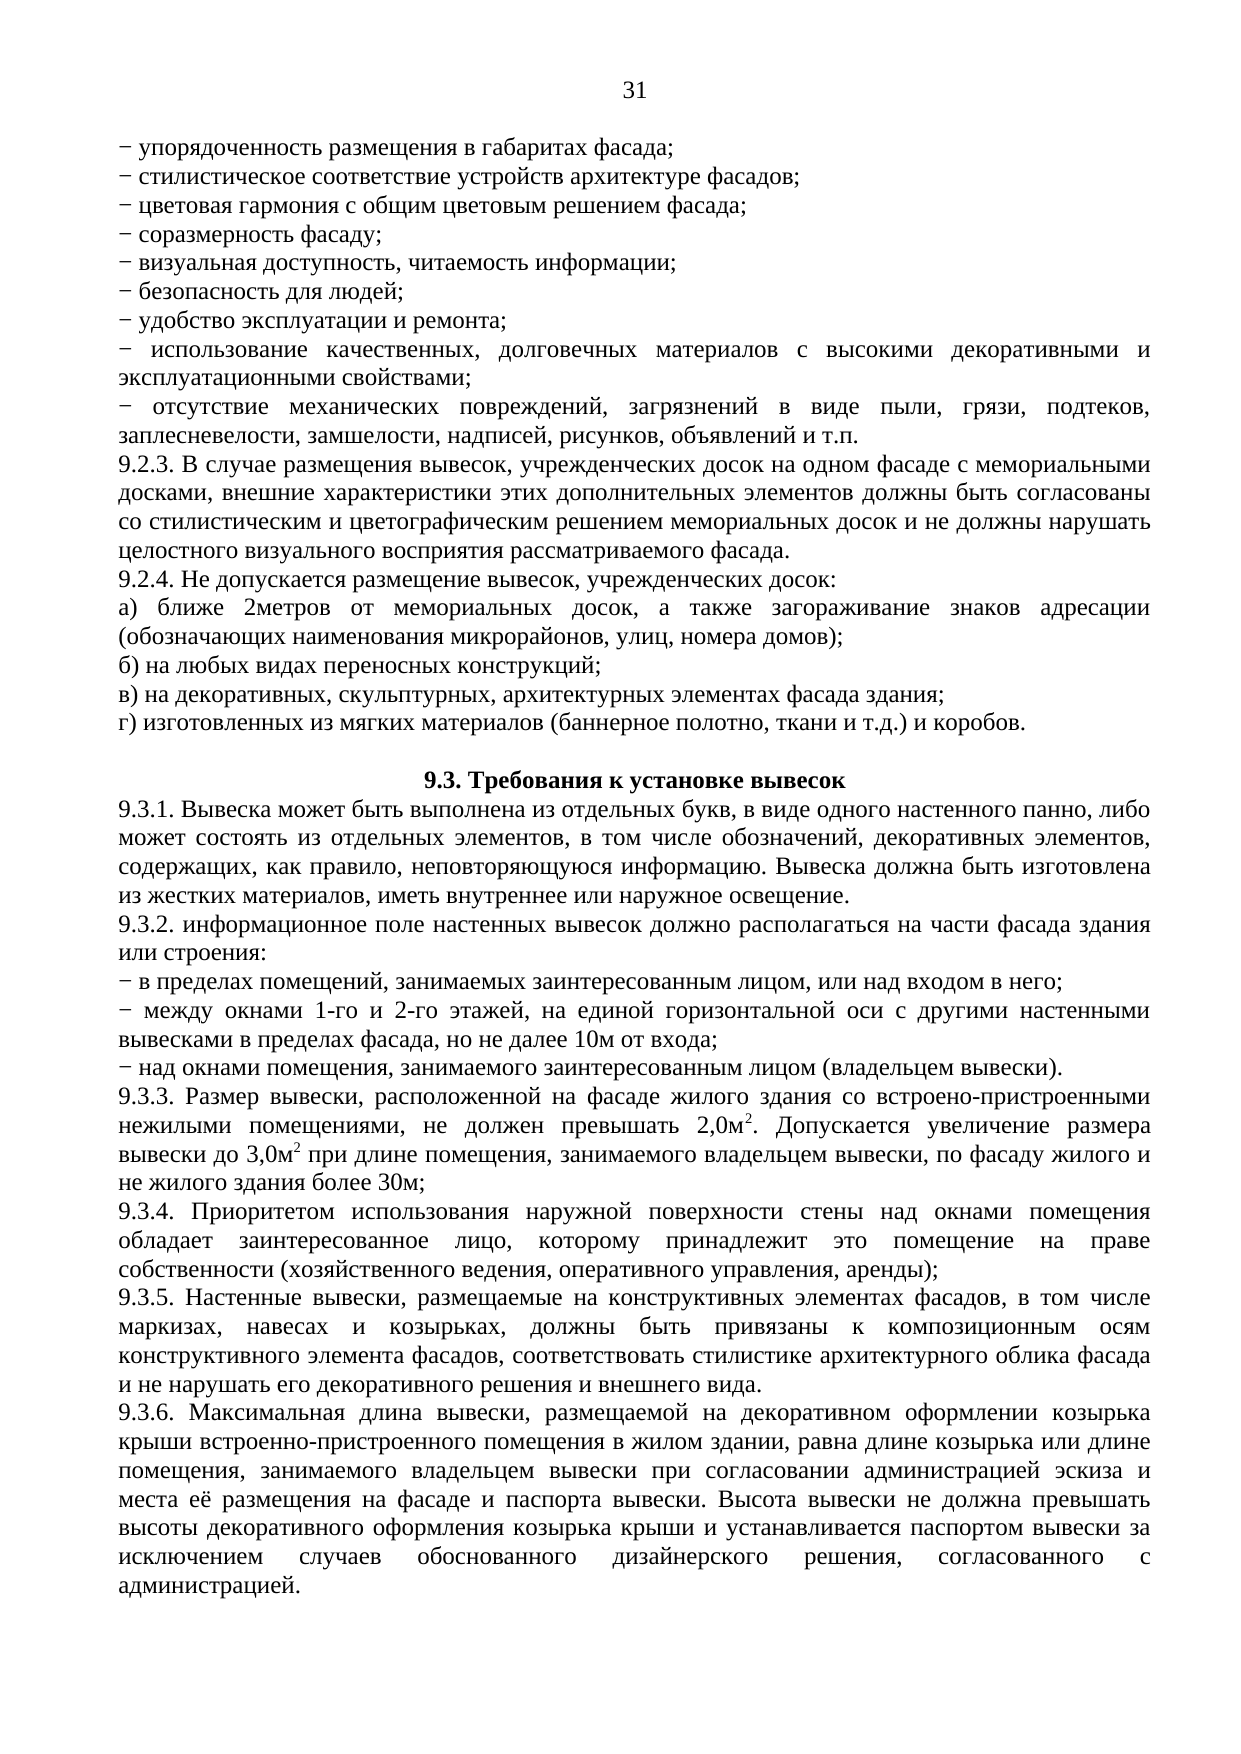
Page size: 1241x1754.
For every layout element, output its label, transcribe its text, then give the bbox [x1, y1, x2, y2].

text − удобство эксплуатации и ремонта; [118, 305, 1152, 334]
text 9.3.5. Настенные вывески, размещаемые на конструктивных элементах фасадов, в том числе маркизах, навесах и козырьках, должны быть привязаны к композиционным осям конструктивного элемента фасадов, соответствовать стилистике архитектурного облика фасада и не нарушать его декоративного решения и внешнего вида. [118, 1282, 1152, 1397]
text − безопасность для людей; [118, 276, 1152, 305]
text б) на любых видах переносных конструкций; [118, 650, 1152, 679]
text − визуальная доступность, читаемость информации; [118, 247, 1152, 276]
text 9.2.4. Не допускается размещение вывесок, учрежденческих досок: [118, 564, 1152, 592]
text г) изготовленных из мягких материалов (баннерное полотно, ткани и т.д.) и коробов. [118, 707, 1152, 736]
text 9.2.3. В случае размещения вывесок, учрежденческих досок на одном фасаде с мемориальными досками, внешние характеристики этих дополнительных элементов должны быть согласованы со стилистическим и цветографическим решением мемориальных досок и не должны нарушать целостного визуального восприятия рассматриваемого фасада. [118, 449, 1152, 564]
text 9.3.4. Приоритетом использования наружной поверхности стены над окнами помещения обладает заинтересованное лицо, которому принадлежит это помещение на праве собственности (хозяйственного ведения, оперативного управления, аренды); [118, 1196, 1152, 1282]
text − использование качественных, долговечных материалов с высокими декоративными и эксплуатационными свойствами; [118, 334, 1152, 391]
text 9.3.1. Вывеска может быть выполнена из отдельных букв, в виде одного настенного панно, либо может состоять из отдельных элементов, в том числе обозначений, декоративных элементов, содержащих, как правило, неповторяющуюся информацию. Вывеска должна быть изготовлена из жестких материалов, иметь внутреннее или наружное освещение. [118, 794, 1152, 909]
text − между окнами 1-го и 2-го этажей, на единой горизонтальной оси с другими настенными вывесками в пределах фасада, но не далее 10м от входа; [118, 995, 1152, 1052]
text − стилистическое соответствие устройств архитектуре фасадов; [118, 161, 1152, 190]
text − упорядоченность размещения в габаритах фасада; [118, 132, 1152, 161]
text − соразмерность фасаду; [118, 219, 1152, 247]
text − над окнами помещения, занимаемого заинтересованным лицом (владельцем вывески). [118, 1052, 1152, 1081]
text 9.3.2. информационное поле настенных вывесок должно располагаться на части фасада здания или строения: [118, 909, 1152, 966]
text − отсутствие механических повреждений, загрязнений в виде пыли, грязи, подтеков, заплесневелости, замшелости, надписей, рисунков, объявлений и т.п. [118, 391, 1152, 449]
text − цветовая гармония с общим цветовым решением фасада; [118, 190, 1152, 219]
text 9.3. Требования к установке вывесок [118, 765, 1152, 794]
text в) на декоративных, скульптурных, архитектурных элементах фасада здания; [118, 679, 1152, 707]
text 9.3.3. Размер вывески, расположенной на фасаде жилого здания со встроено-пристроенными нежилыми помещениями, не должен превышать 2,0м2. Допускается увеличение размера вывески до 3,0м2 при длине помещения, занимаемого владельцем вывески, по фасаду жилого и не жилого здания более 30м; [118, 1081, 1152, 1196]
text а) ближе 2метров от мемориальных досок, а также загораживание знаков адресации (обозначающих наименования микрорайонов, улиц, номера домов); [118, 592, 1152, 650]
text − в пределах помещений, занимаемых заинтересованным лицом, или над входом в него; [118, 966, 1152, 995]
text 9.3.6. Максимальная длина вывески, размещаемой на декоративном оформлении козырька крыши встроенно-пристроенного помещения в жилом здании, равна длине козырька или длине помещения, занимаемого владельцем вывески при согласовании администрацией эскиза и места её размещения на фасаде и паспорта вывески. Высота вывески не должна превышать высоты декоративного оформления козырька крыши и устанавливается паспортом вывески за исключением случаев обоснованного дизайнерского решения, согласованного с администрацией. [118, 1397, 1152, 1599]
